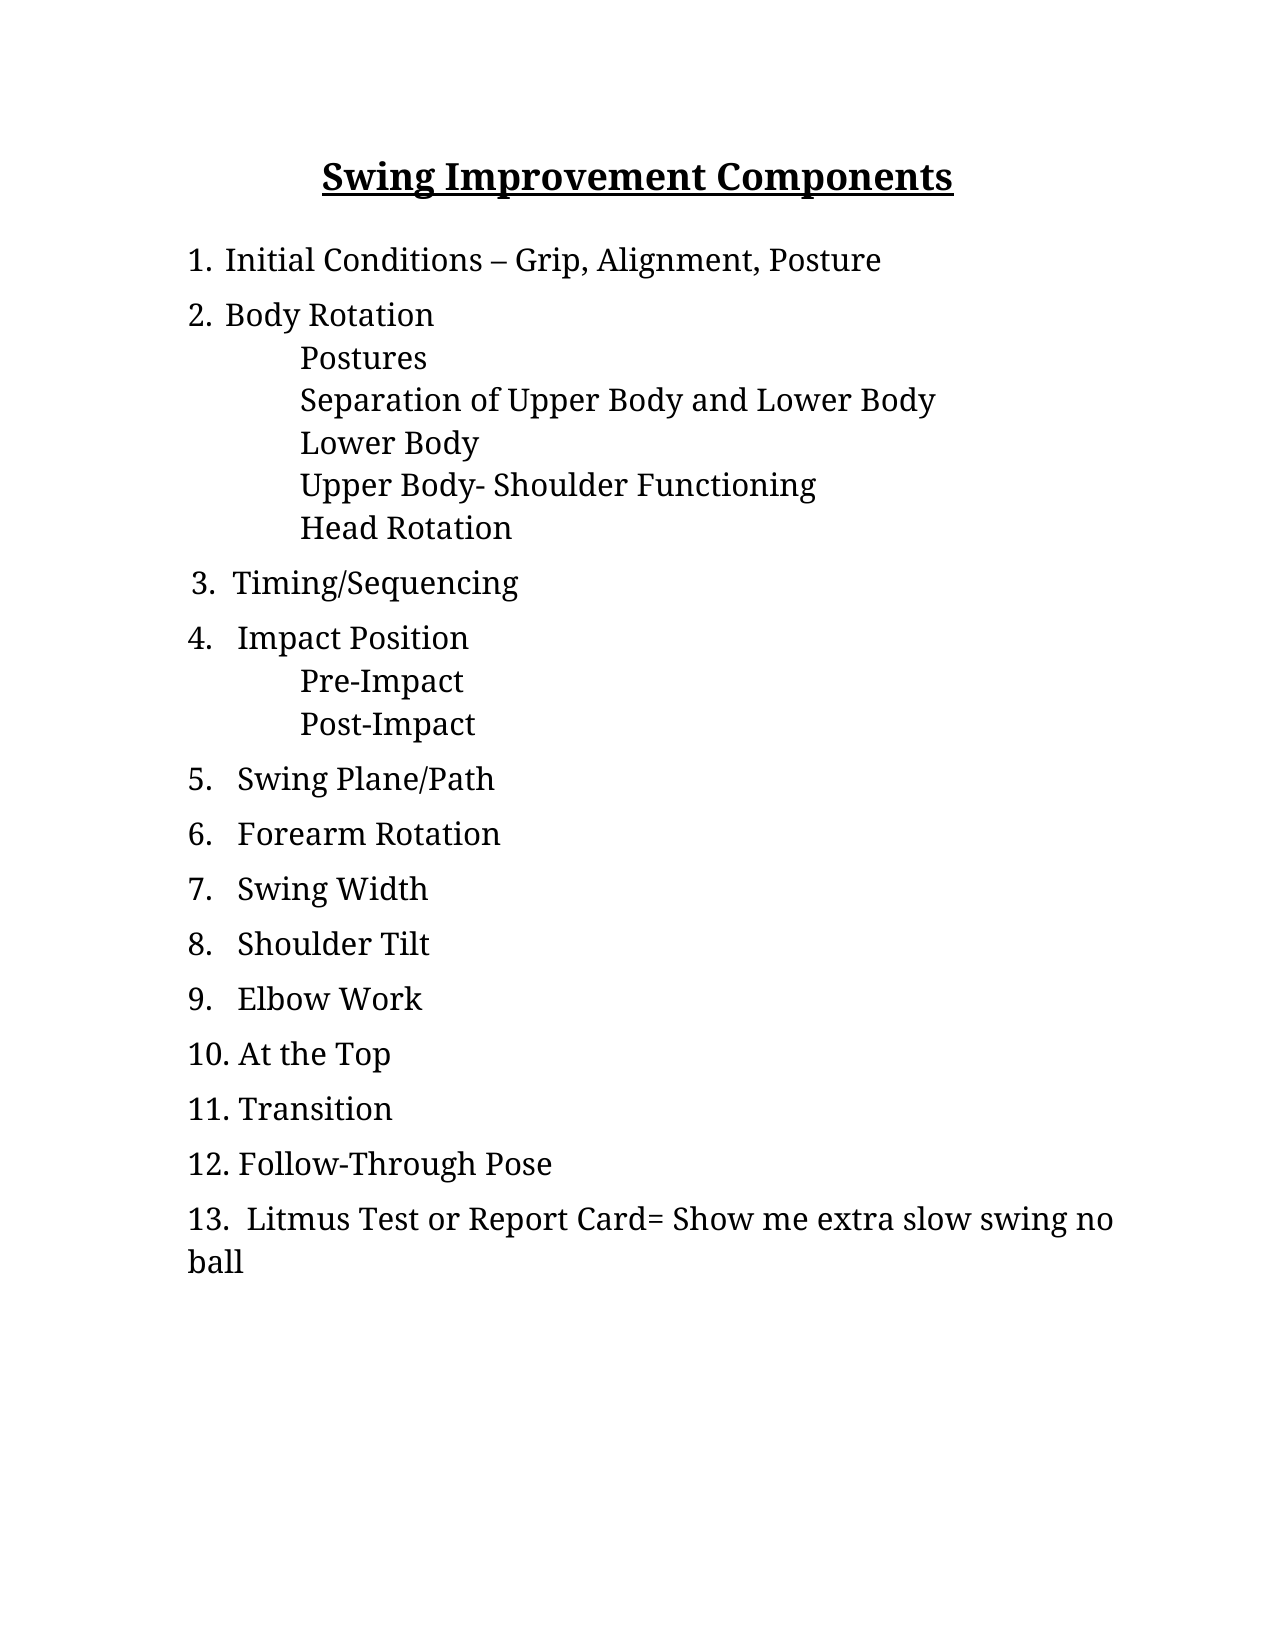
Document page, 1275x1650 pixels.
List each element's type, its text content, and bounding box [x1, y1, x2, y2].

text Swing Improvement Components [150, 150, 1125, 201]
list Initial Conditions – Grip, Alignment, Posture [187, 238, 1125, 281]
text Postures [150, 336, 1125, 378]
text 10. At the Top [187, 1032, 1125, 1075]
text 7. Swing Width [187, 867, 1125, 909]
text Lower Body [150, 421, 1125, 463]
list Body Rotation [187, 293, 1125, 336]
text 12. Follow-Through Pose [187, 1142, 1125, 1185]
text Head Rotation [150, 506, 1125, 549]
text 5. Swing Plane/Path [187, 757, 1125, 799]
text 8. Shoulder Tilt [187, 922, 1125, 964]
text Separation of Upper Body and Lower Body [150, 378, 1125, 421]
text 11. Transition [187, 1087, 1125, 1130]
text Upper Body- Shoulder Functioning [150, 463, 1125, 506]
text 13. Litmus Test or Report Card= Show me extra slow swing no ball [187, 1197, 1125, 1283]
text Pre-Impact [150, 659, 1125, 701]
text 4. Impact Position [187, 616, 1125, 659]
text 6. Forearm Rotation [187, 812, 1125, 854]
text 3. Timing/Sequencing [150, 561, 1125, 604]
text Post-Impact [150, 701, 1125, 744]
text 9. Elbow Work [187, 977, 1125, 1019]
